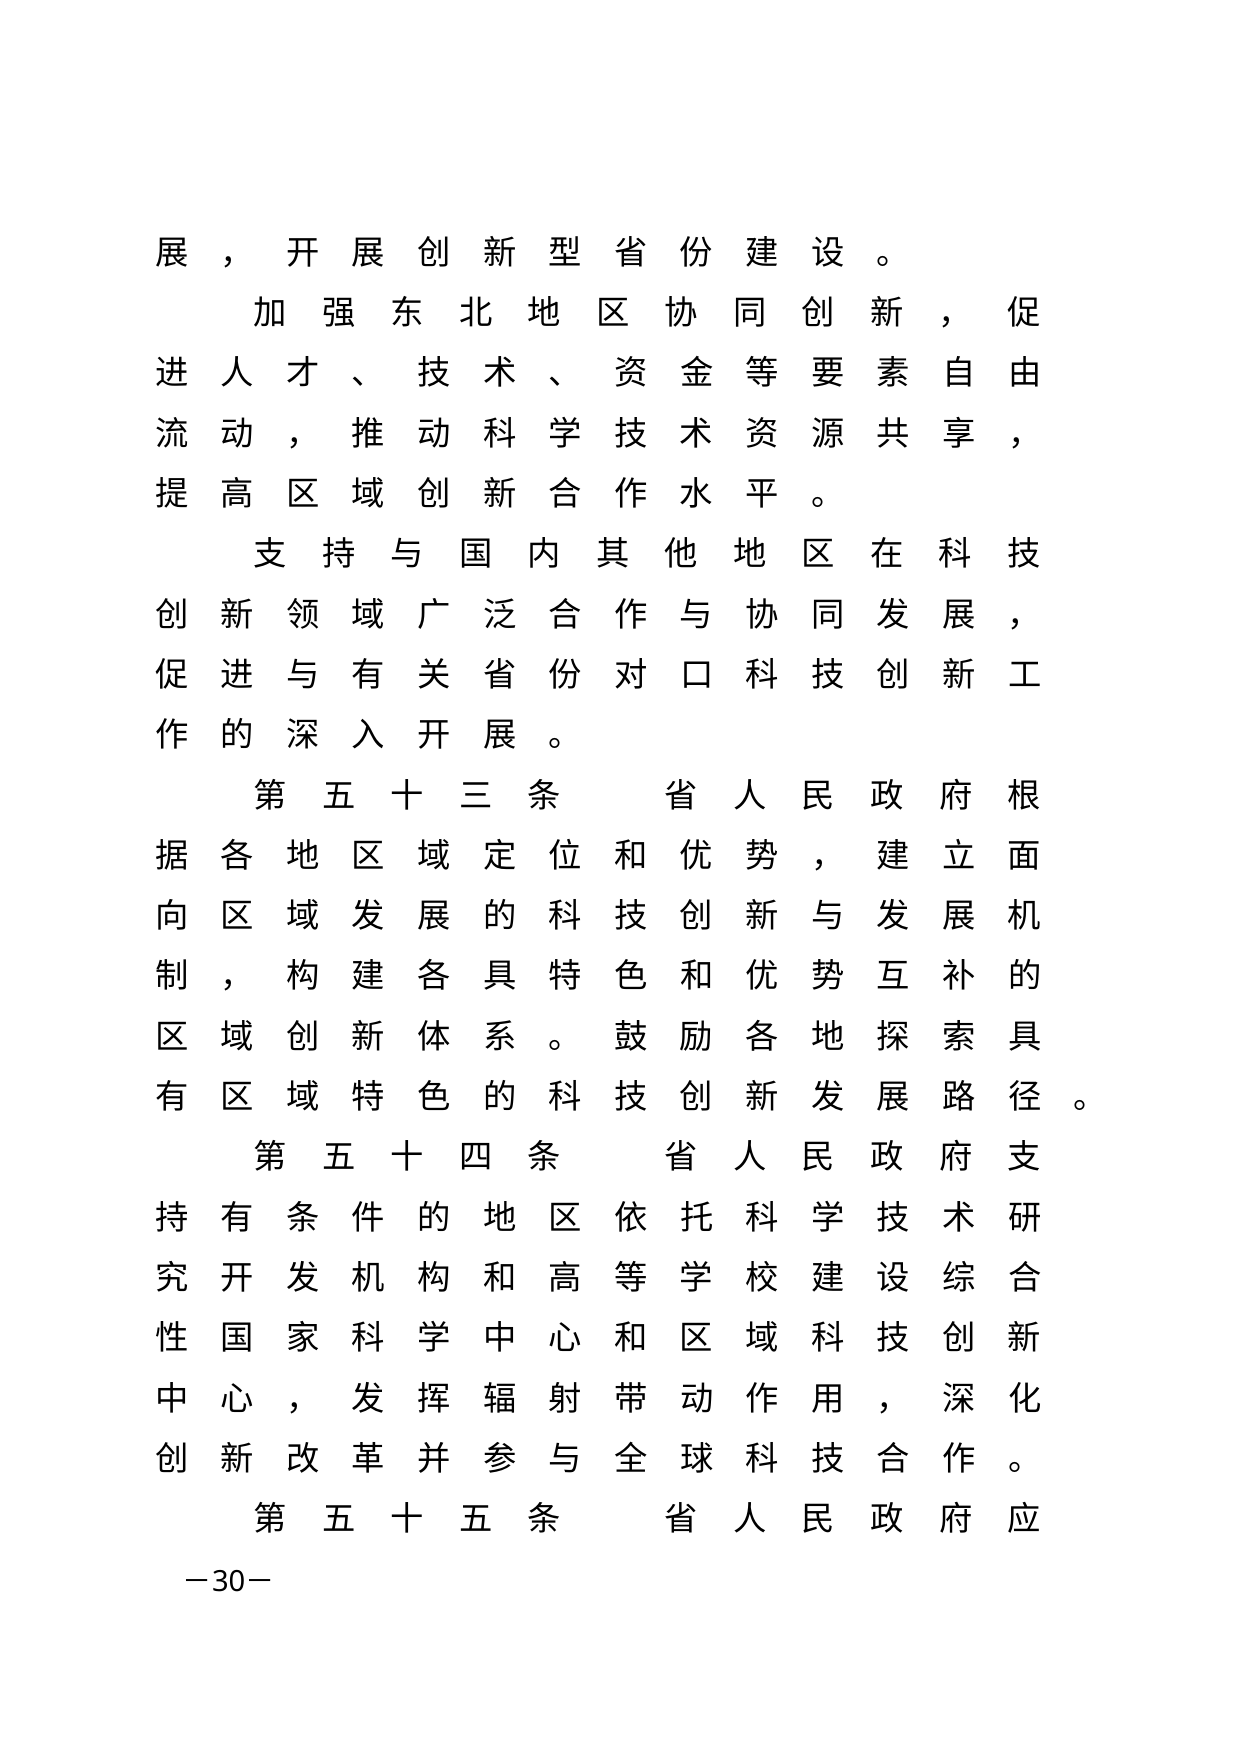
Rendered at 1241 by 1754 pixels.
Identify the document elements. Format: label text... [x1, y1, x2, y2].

text 支持与国内其他地区在科技创新领域广泛合作与协同发展，促进与有关省份对口科技创新工作的深入开展。 [155, 521, 1073, 762]
text 第五十二条 省人民政府应当完善省内区域科技创新体系，推动省内各区域创新协同联动发展，开展创新型省份建设。 [155, 219, 1073, 280]
text 第五十四条 省人民政府支持有条件的地区依托科学技术研究开发机构和高等学校建设综合性国家科学中心和区域科技创新中心，发挥辐射带动作用，深化创新改革并参与全球科技合作。 [155, 1124, 1073, 1486]
text 加强东北地区协同创新，促进人才、技术、资金等要素自由流动，推动科学技术资源共享，提高区域创新合作水平。 [155, 280, 1073, 521]
text 第五十五条 省人民政府应当完善开放包容、互惠共享的国际科技合作与交流机制。 [155, 1486, 1073, 1546]
text 第五十三条 省人民政府根据各地区域定位和优势，建立面向区域发展的科技创新与发展机制，构建各具特色和优势互补的区域创新体系。鼓励各地探索具有区域特色的科技创新发展路径。 [155, 762, 1073, 1124]
